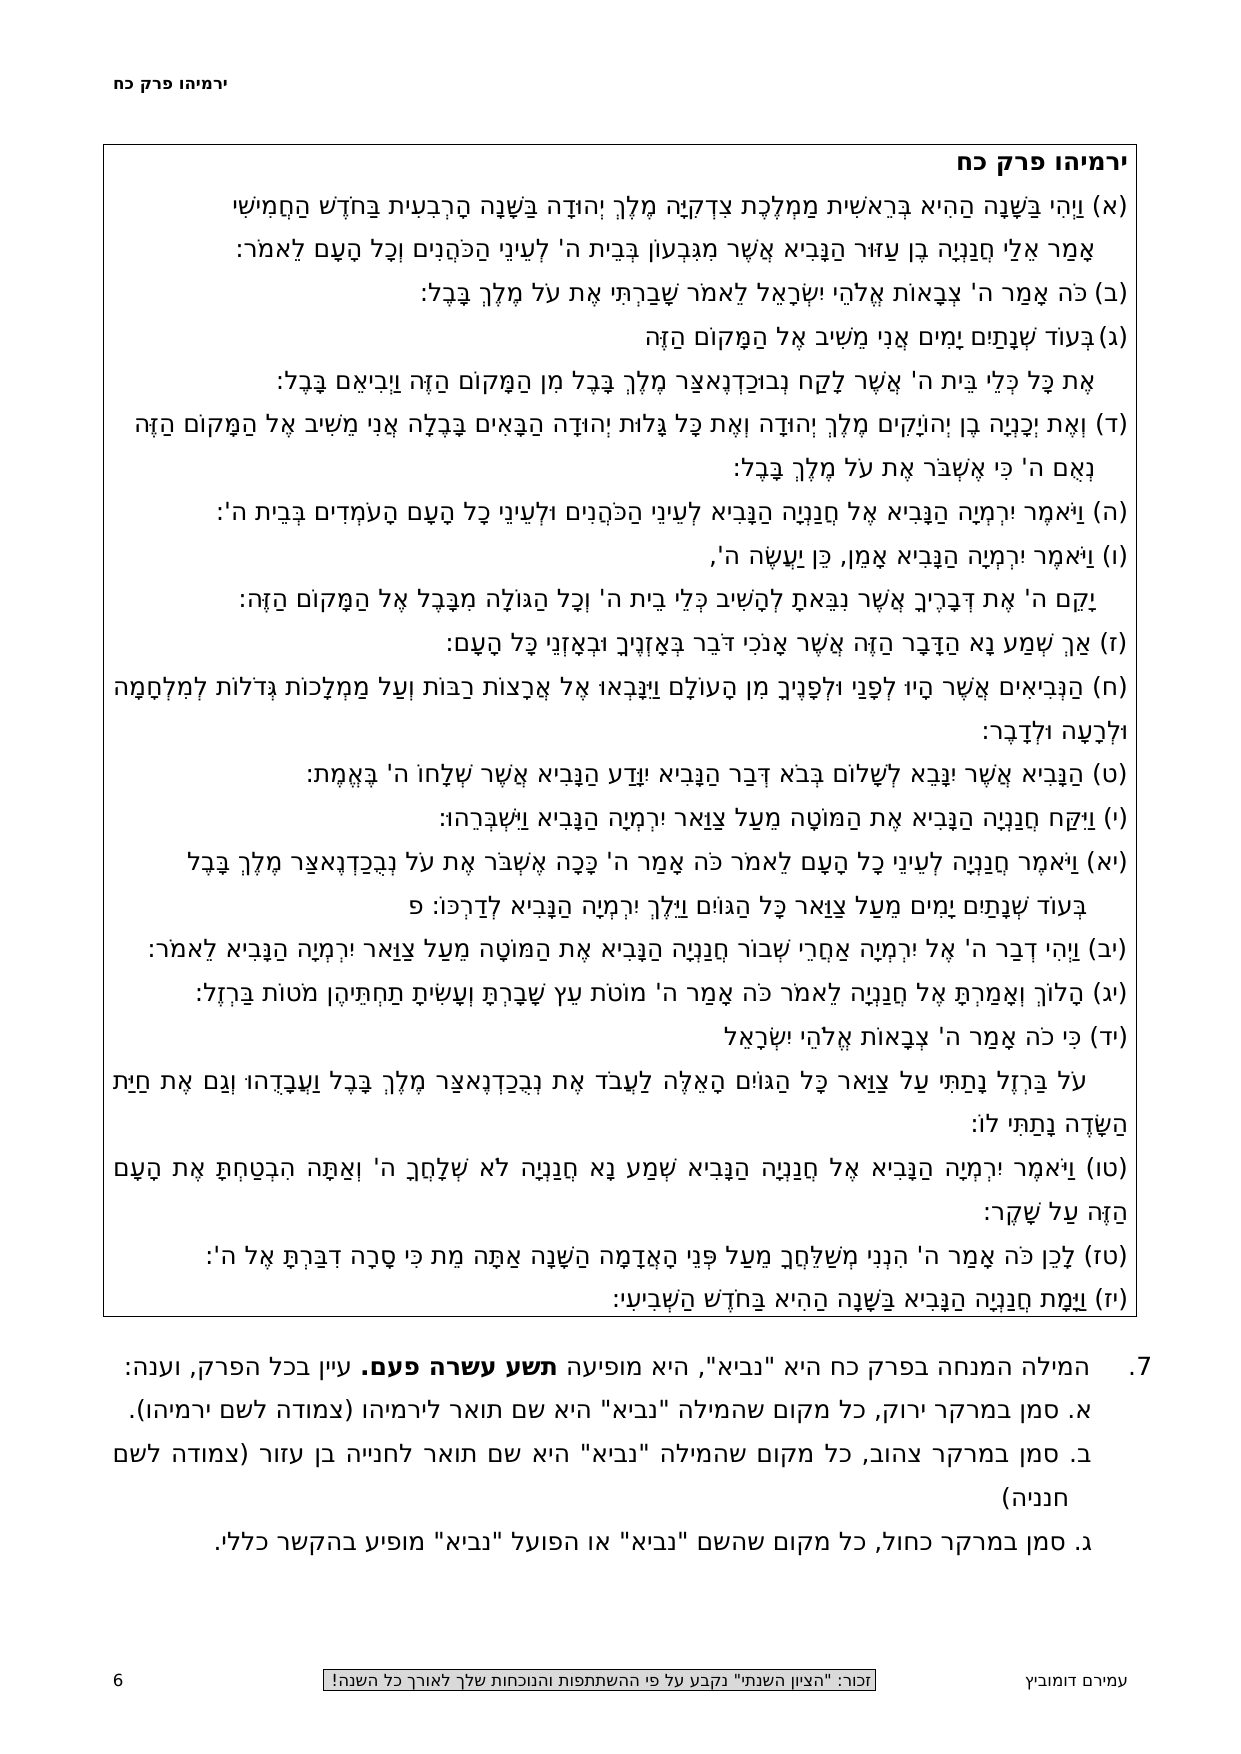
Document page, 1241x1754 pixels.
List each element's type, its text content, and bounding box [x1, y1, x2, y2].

text אָמַר אֵלַי חֲנַנְיָה בֶן עַזּוּר הַנָּבִיא אֲשֶׁר מִגִּבְעוֹן בְּבֵית ה' לְעֵינֵי הַכֹּהֲנִים וְכָל הָעָם לֵאמֹר: [104, 231, 1136, 264]
text (ז) אַךְ שְׁמַע נָא הַדָּבָר הַזֶּה אֲשֶׁר אָנֹכִי דֹּבֵר בְּאָזְנֶיךָ וּבְאָזְנֵי כָּל הָעָם: [104, 625, 1136, 657]
text ירמיהו פרק כח [104, 145, 1136, 176]
text (ה) וַיֹּאמֶר יִרְמְיָה הַנָּבִיא אֶל חֲנַנְיָה הַנָּבִיא לְעֵינֵי הַכֹּהֲנִים וּלְעֵינֵי כָל הָעָם הָעֹמְדִים בְּבֵית ה': [104, 494, 1136, 526]
text (יד) כִּי כֹה אָמַר ה' צְבָאוֹת אֱלֹהֵי יִשְׂרָאֵל [104, 1019, 1136, 1051]
text (ח) הַנְּבִיאִים אֲשֶׁר הָיוּ לְפָנַי וּלְפָנֶיךָ מִן הָעוֹלָם וַיִּנָּבְאוּ אֶל אֲרָצוֹת רַבּוֹת וְעַל מַמְלָכוֹת גְּדֹלוֹת לְמִלְחָמָה וּלְרָעָה וּלְדָבֶר: [104, 669, 1136, 745]
text אֶת כָּל כְּלֵי בֵּית ה' אֲשֶׁר לָקַח נְבוּכַדְנֶאצַּר מֶלֶךְ בָּבֶל מִן הַמָּקוֹם הַזֶּה וַיְבִיאֵם בָּבֶל: [104, 363, 1136, 395]
text עֹל בַּרְזֶל נָתַתִּי עַל צַוַּאר כָּל הַגּוֹיִם הָאֵלֶּה לַעֲבֹד אֶת נְבֻכַדְנֶאצַּר מֶלֶךְ בָּבֶל וַעֲבָדֻהוּ וְגַם אֶת חַיַּת הַשָּׂדֶה נָתַתִּי לוֹ: [104, 1063, 1136, 1139]
text המילה המנחה בפרק כח היא "נביא", היא מופיעה תשע עשרה פעם. עיין בכל הפרק, וענה: [112, 1352, 1128, 1381]
text (ב) כֹּה אָמַר ה' צְבָאוֹת אֱלֹהֵי יִשְׂרָאֵל לֵאמֹר שָׁבַרְתִּי אֶת עֹל מֶלֶךְ בָּבֶל: [104, 275, 1136, 307]
text (ו) וַיֹּאמֶר יִרְמְיָה הַנָּבִיא אָמֵן, כֵּן יַעֲשֶׂה ה', [104, 538, 1136, 570]
text (טו) וַיֹּאמֶר יִרְמְיָה הַנָּבִיא אֶל חֲנַנְיָה הַנָּבִיא שְׁמַע נָא חֲנַנְיָה לֹא שְׁלָחֲךָ ה' וְאַתָּה הִבְטַחְתָּ אֶת הָעָם הַזֶּה עַל שָׁקֶר: [104, 1150, 1136, 1226]
text (יב) וַיְהִי דְבַר ה' אֶל יִרְמְיָה אַחֲרֵי שְׁבוֹר חֲנַנְיָה הַנָּבִיא אֶת הַמּוֹטָה מֵעַל צַוַּאר יִרְמְיָה הַנָּבִיא לֵאמֹר: [104, 931, 1136, 964]
text בְּעוֹד שְׁנָתַיִם יָמִים מֵעַל צַוַּאר כָּל הַגּוֹיִם וַיֵּלֶךְ יִרְמְיָה הַנָּבִיא לְדַרְכּוֹ: פ [104, 888, 1136, 920]
text א. סמן במרקר ירוק, כל מקום שהמילה "נביא" היא שם תואר לירמיהו (צמודה לשם ירמיהו). [112, 1396, 1093, 1425]
text (ד) וְאֶת יְכָנְיָה בֶן יְהוֹיָקִים מֶלֶךְ יְהוּדָה וְאֶת כָּל גָּלוּת יְהוּדָה הַבָּאִים בָּבֶלָה אֲנִי מֵשִׁיב אֶל הַמָּקוֹם הַזֶּה [104, 406, 1136, 439]
text יָקֵם ה' אֶת דְּבָרֶיךָ אֲשֶׁר נִבֵּאתָ לְהָשִׁיב כְּלֵי בֵית ה' וְכָל הַגּוֹלָה מִבָּבֶל אֶל הַמָּקוֹם הַזֶּה: [104, 581, 1136, 614]
text נְאֻם ה' כִּי אֶשְׁבֹּר אֶת עֹל מֶלֶךְ בָּבֶל: [104, 450, 1136, 482]
text (א) וַיְהִי בַּשָּׁנָה הַהִיא בְּרֵאשִׁית מַמְלֶכֶת צִדְקִיָּה מֶלֶךְ יְהוּדָה בַּשָּׁנָה הָרְבִעִית בַּחֹדֶשׁ הַחֲמִישִׁי [104, 188, 1136, 220]
text (ג) בְּעוֹד שְׁנָתַיִם יָמִים אֲנִי מֵשִׁיב אֶל הַמָּקוֹם הַזֶּה [104, 319, 1136, 351]
text (יז) וַיָּמָת חֲנַנְיָה הַנָּבִיא בַּשָּׁנָה הַהִיא בַּחֹדֶשׁ הַשְּׁבִיעִי: [104, 1281, 1136, 1316]
text ג. סמן במרקר כחול, כל מקום שהשם "נביא" או הפועל "נביא" מופיע בהקשר כללי. [112, 1527, 1093, 1556]
text (יג) הָלוֹךְ וְאָמַרְתָּ אֶל חֲנַנְיָה לֵאמֹר כֹּה אָמַר ה' מוֹטֹת עֵץ שָׁבָרְתָּ וְעָשִׂיתָ תַחְתֵּיהֶן מֹטוֹת בַּרְזֶל: [104, 975, 1136, 1007]
text (טז) לָכֵן כֹּה אָמַר ה' הִנְנִי מְשַׁלֵּחֲךָ מֵעַל פְּנֵי הָאֲדָמָה הַשָּׁנָה אַתָּה מֵת כִּי סָרָה דִבַּרְתָּ אֶל ה': [104, 1238, 1136, 1270]
text ב. סמן במרקר צהוב, כל מקום שהמילה "נביא" היא שם תואר לחנייה בן עזור (צמודה לשם חנניה) [112, 1439, 1093, 1512]
text (יא) וַיֹּאמֶר חֲנַנְיָה לְעֵינֵי כָל הָעָם לֵאמֹר כֹּה אָמַר ה' כָּכָה אֶשְׁבֹּר אֶת עֹל נְבֻכַדְנֶאצַּר מֶלֶךְ בָּבֶל [104, 844, 1136, 876]
text (ט) הַנָּבִיא אֲשֶׁר יִנָּבֵא לְשָׁלוֹם בְּבֹא דְּבַר הַנָּבִיא יִוָּדַע הַנָּבִיא אֲשֶׁר שְׁלָחוֹ ה' בֶּאֱמֶת: [104, 756, 1136, 789]
text (י) וַיִּקַּח חֲנַנְיָה הַנָּבִיא אֶת הַמּוֹטָה מֵעַל צַוַּאר יִרְמְיָה הַנָּבִיא וַיִּשְׁבְּרֵהוּ: [104, 800, 1136, 832]
